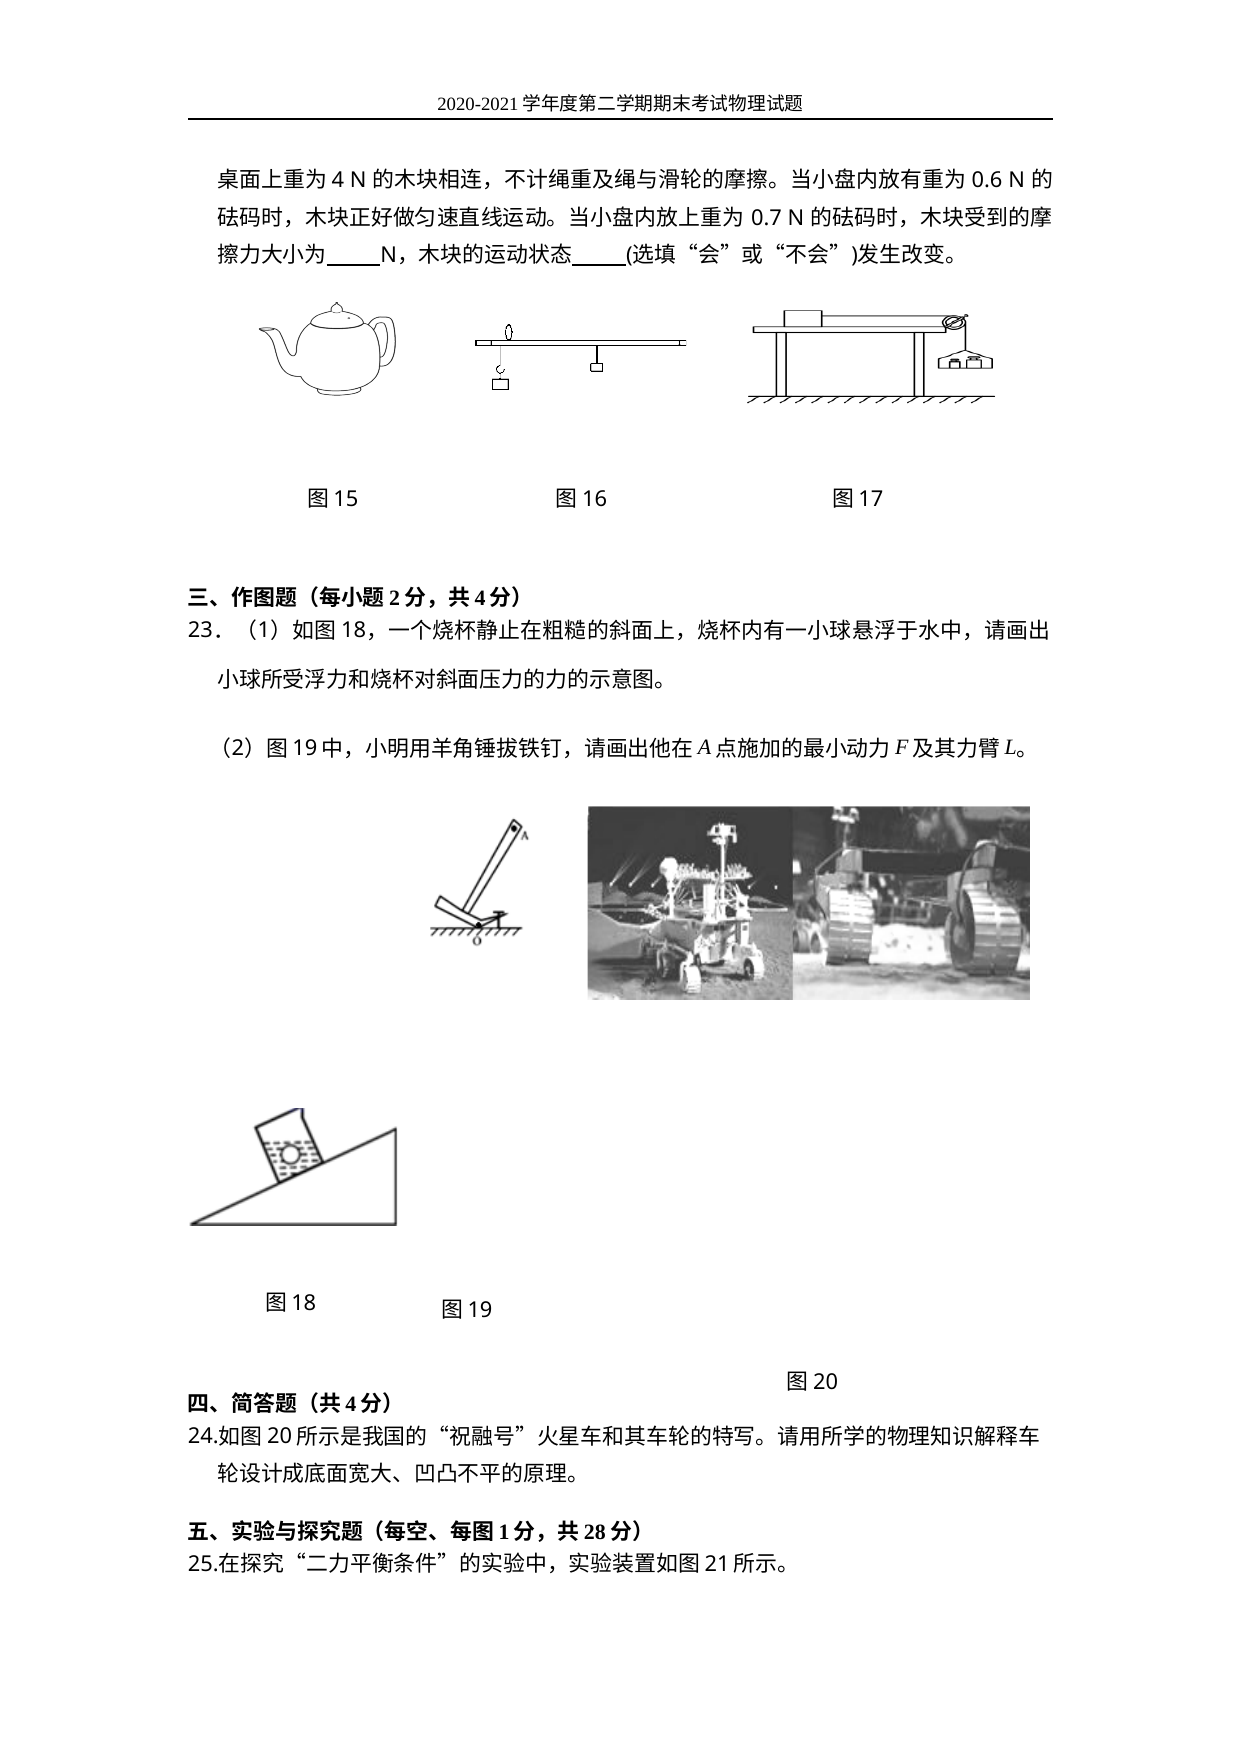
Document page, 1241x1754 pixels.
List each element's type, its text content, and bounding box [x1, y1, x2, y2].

text 三、作图题（每小题2分，共4分） [188, 580, 1053, 612]
picture [256, 300, 400, 397]
picture [187, 1108, 398, 1226]
text 24.如图20所示是我国的“祝融号”火星车和其车轮的特写。请用所学的物理知识解释车轮设计成底面宽大、凹凸不平的原理。 [188, 1418, 1053, 1488]
text 四、简答题（共4分） [188, 1386, 1053, 1418]
text （2）图19中，小明用羊角锤拔铁钉，请画出他在A点施加的最小动力F及其力臂L。 [209, 730, 1053, 763]
text 23．（1）如图18，一个烧杯静止在粗糙的斜面上，烧杯内有一小球悬浮于水中，请画出小球所受浮力和烧杯对斜面压力的力的示意图。 [188, 612, 1053, 694]
picture [475, 324, 687, 390]
text 五、实验与探究题（每空、每图1分，共28分） [188, 1514, 1053, 1546]
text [188, 162, 1053, 269]
picture [420, 805, 544, 956]
picture [742, 300, 1004, 408]
text 25.在探究“二力平衡条件”的实验中，实验装置如图21所示。 [188, 1546, 1053, 1578]
